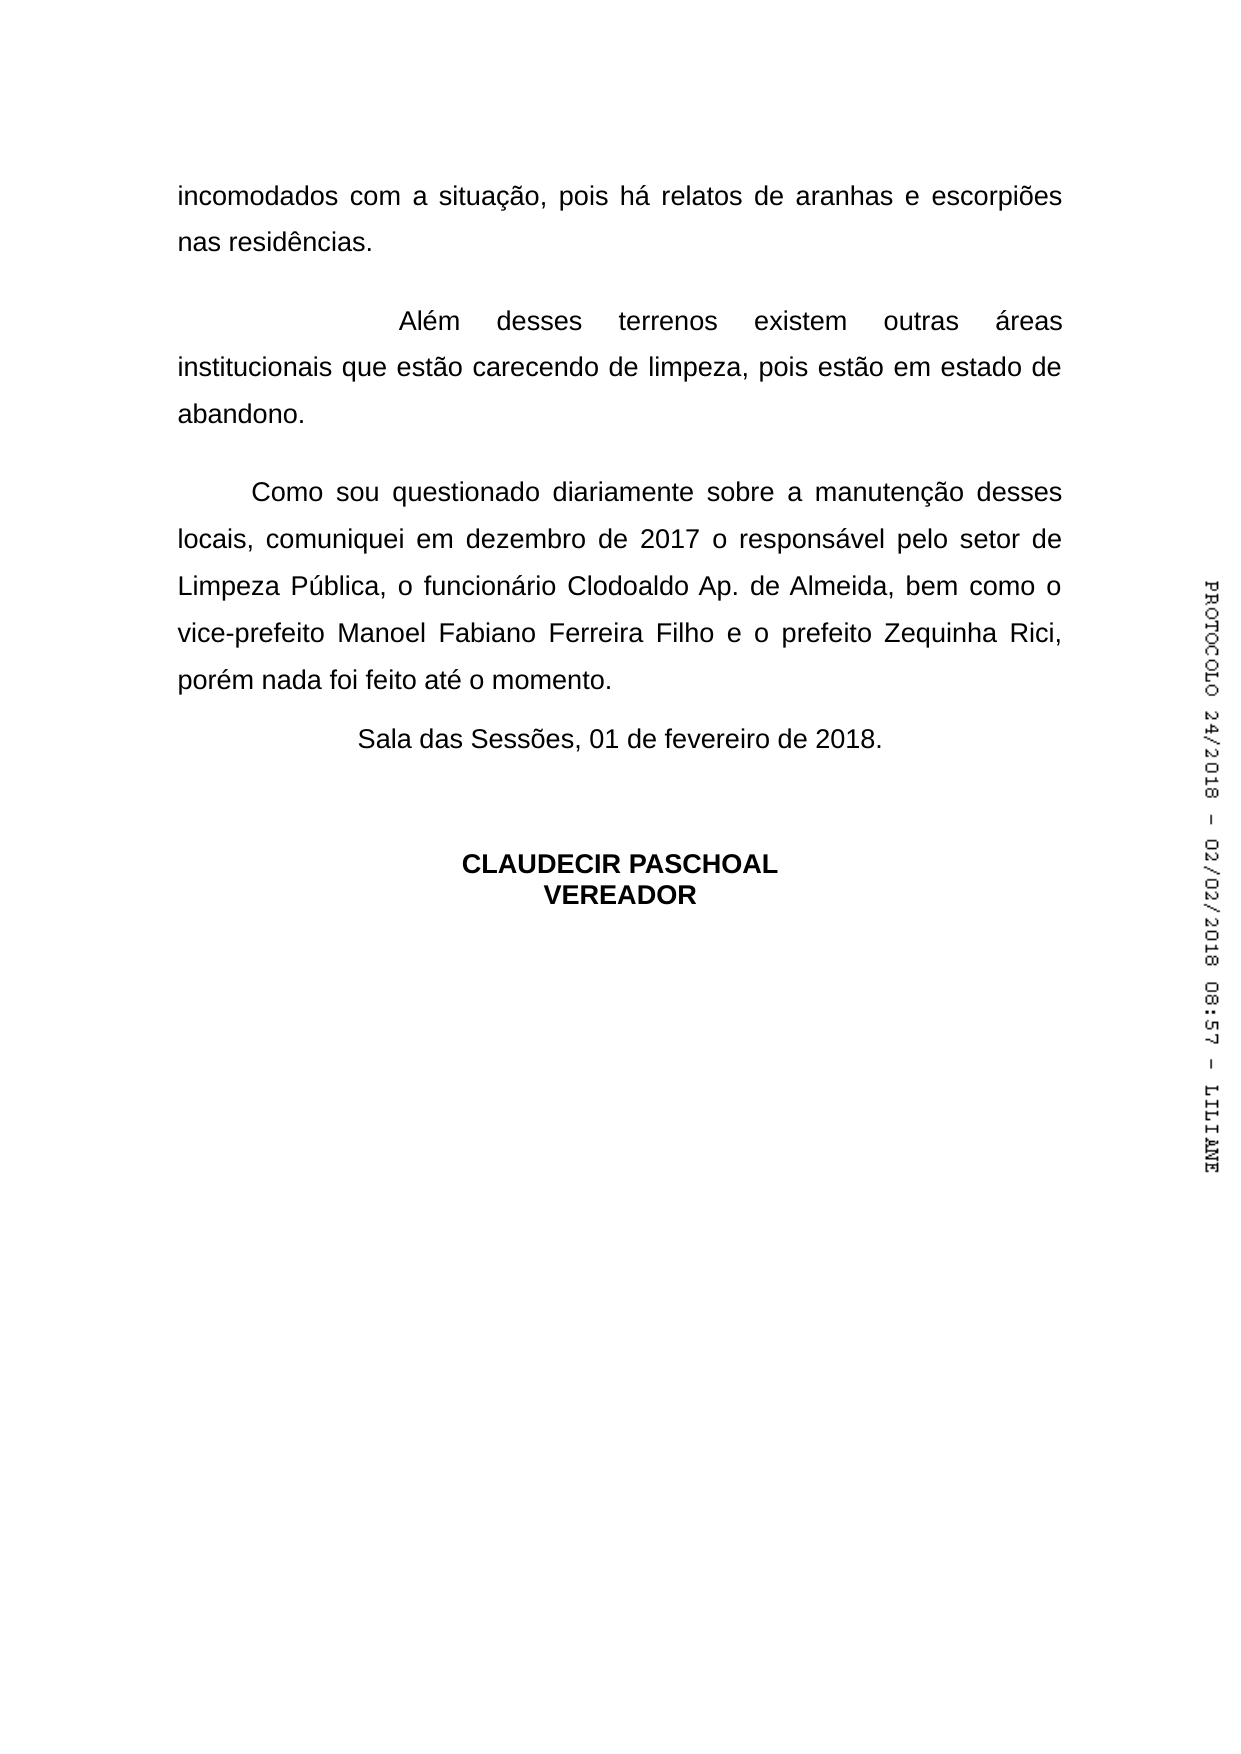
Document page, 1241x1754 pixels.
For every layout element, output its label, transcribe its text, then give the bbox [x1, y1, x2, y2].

text Além desses terrenos existem outras áreas institucionais que estão carecendo de limpeza, pois estão em estado de abandono. [177, 304, 1063, 429]
picture [1177, 577, 1241, 1177]
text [177, 179, 1063, 258]
text CLAUDECIR PASCHOAL [177, 848, 1063, 879]
text Sala das Sessões, 01 de fevereiro de 2018. [177, 723, 1063, 754]
text VEREADOR [177, 879, 1063, 910]
text Como sou questionado diariamente sobre a manutenção desses locais, comuniquei em dezembro de 2017 o responsável pelo setor de Limpeza Pública, o funcionário Clodoaldo Ap. de Almeida, bem como o vice-prefeito Manoel Fabiano Ferreira Filho e o prefeito Zequinha Rici, porém nada foi feito até o momento. [177, 476, 1063, 695]
